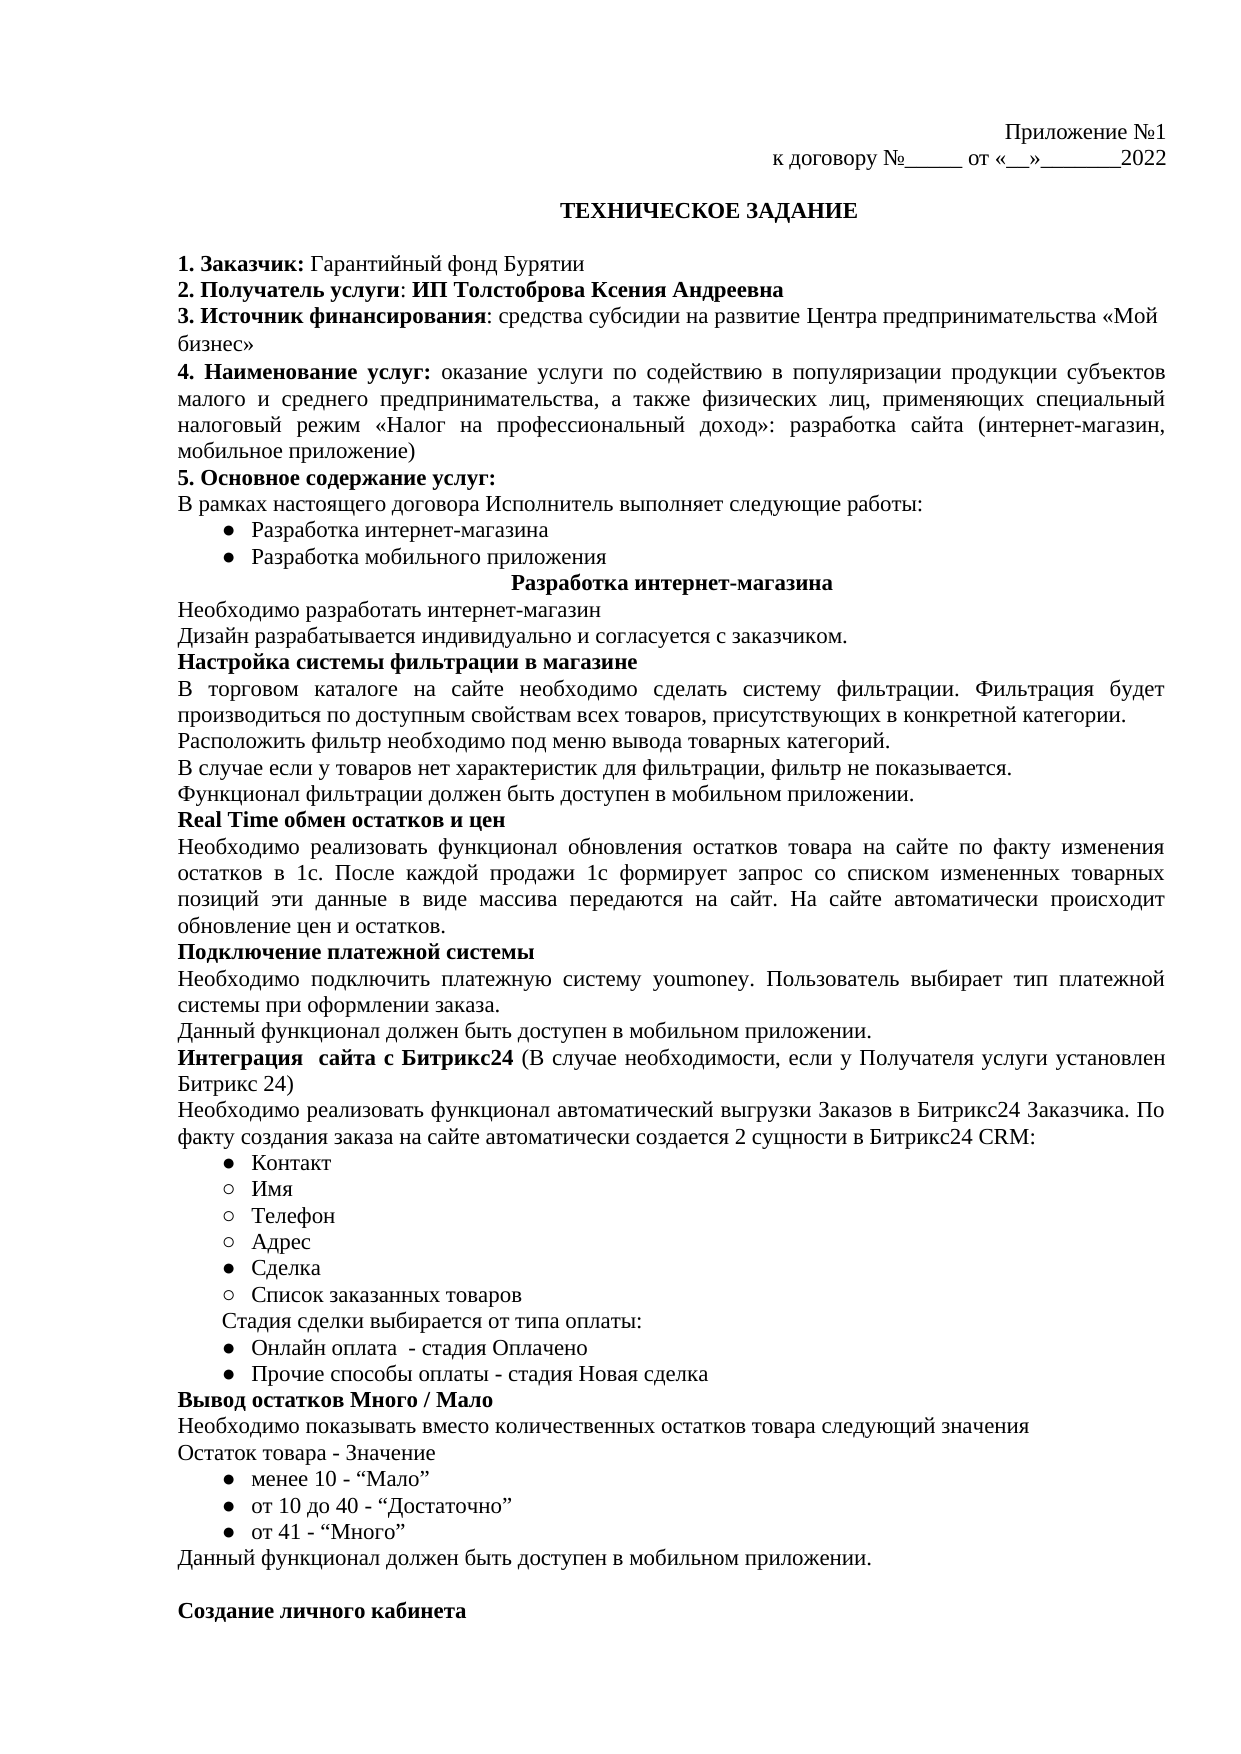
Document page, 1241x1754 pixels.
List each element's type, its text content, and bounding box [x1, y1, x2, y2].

text Функционал фильтрации должен быть доступен в мобильном приложении. [177, 780, 1167, 806]
text Приложение №1 [177, 118, 1167, 144]
text Данный функционал должен быть доступен в мобильном приложении. [177, 1017, 1167, 1044]
text Вывод остатков Много / Мало [177, 1386, 1167, 1413]
text Разработка интернет-магазина [177, 569, 1167, 596]
text В торговом каталоге на сайте необходимо сделать систему фильтрации. Фильтрация будет производиться по доступным свойствам всех товаров, присутствующих в конкретной категории. [177, 675, 1167, 727]
list от 41 - “Много” [177, 1518, 1167, 1544]
text ТЕХНИЧЕСКОЕ ЗАДАНИЕ [177, 197, 1167, 223]
text 3. Источник финансирования: средства субсидии на развитие Центра предпринимательства «Мой бизнес» [177, 303, 1167, 357]
text Расположить фильтр необходимо под меню вывода товарных категорий. [177, 727, 1167, 754]
text 5. Основное содержание услуг: [177, 464, 1167, 490]
list Онлайн оплата - стадия Оплачено [177, 1333, 1167, 1360]
text Настройка системы фильтрации в магазине [177, 648, 1167, 675]
text Остаток товара - Значение [177, 1439, 1167, 1465]
list Адрес [177, 1228, 1167, 1254]
list Контакт [177, 1149, 1167, 1175]
list Список заказанных товаров [177, 1281, 1167, 1307]
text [177, 1544, 1167, 1571]
text Интеграция сайта с Битрикс24 (В случае необходимости, если у Получателя услуги установлен Битрикс 24) [177, 1044, 1167, 1096]
text 4. Наименование услуг: оказание услуги по содействию в популяризации продукции субъектов малого и среднего предпринимательства, а также физических лиц, применяющих специальный налоговый режим «Налог на профессиональный доход»: разработка сайта (интернет-магазин, мобильное приложение) [177, 358, 1167, 464]
text 1. Заказчик: Гарантийный фонд Бурятии [177, 250, 1167, 276]
list Разработка мобильного приложения [177, 543, 1167, 569]
text Стадия сделки выбирается от типа оплаты: [177, 1307, 1167, 1333]
text к договору №_____ от «__»_______2022 [177, 144, 1167, 171]
text В рамках настоящего договора Исполнитель выполняет следующие работы: [177, 490, 1167, 517]
list Разработка интернет-магазина [177, 517, 1167, 543]
list Телефон [177, 1202, 1167, 1228]
text Необходимо разработать интернет-магазин [177, 596, 1167, 622]
text Real Time обмен остатков и цен [177, 806, 1167, 833]
text Необходимо реализовать функционал автоматический выгрузки Заказов в Битрикс24 Заказчика. По факту создания заказа на сайте автоматически создается 2 сущности в Битрикс24 CRM: [177, 1096, 1167, 1149]
text Дизайн разрабатывается индивидуально и согласуется с заказчиком. [177, 622, 1167, 648]
text Подключение платежной системы [177, 938, 1167, 964]
text Необходимо показывать вместо количественных остатков товара следующий значения [177, 1413, 1167, 1439]
list менее 10 - “Мало” [177, 1465, 1167, 1492]
text В случае если у товаров нет характеристик для фильтрации, фильтр не показывается. [177, 754, 1167, 780]
text Создание личного кабинета [177, 1597, 1167, 1623]
list Сделка [177, 1254, 1167, 1281]
text Необходимо подключить платежную систему youmoney. Пользователь выбирает тип платежной системы при оформлении заказа. [177, 964, 1167, 1017]
text 2. Получатель услуги: ИП Толстоброва Ксения Андреевна [177, 276, 1167, 303]
text Необходимо реализовать функционал обновления остатков товара на сайте по факту изменения остатков в 1с. После каждой продажи 1с формирует запрос со списком измененных товарных позиций эти данные в виде массива передаются на сайт. На сайте автоматически происходит обновление цен и остатков. [177, 833, 1167, 938]
list от 10 до 40 - “Достаточно” [177, 1492, 1167, 1518]
list Имя [177, 1175, 1167, 1202]
list Прочие способы оплаты - стадия Новая сделка [177, 1360, 1167, 1386]
